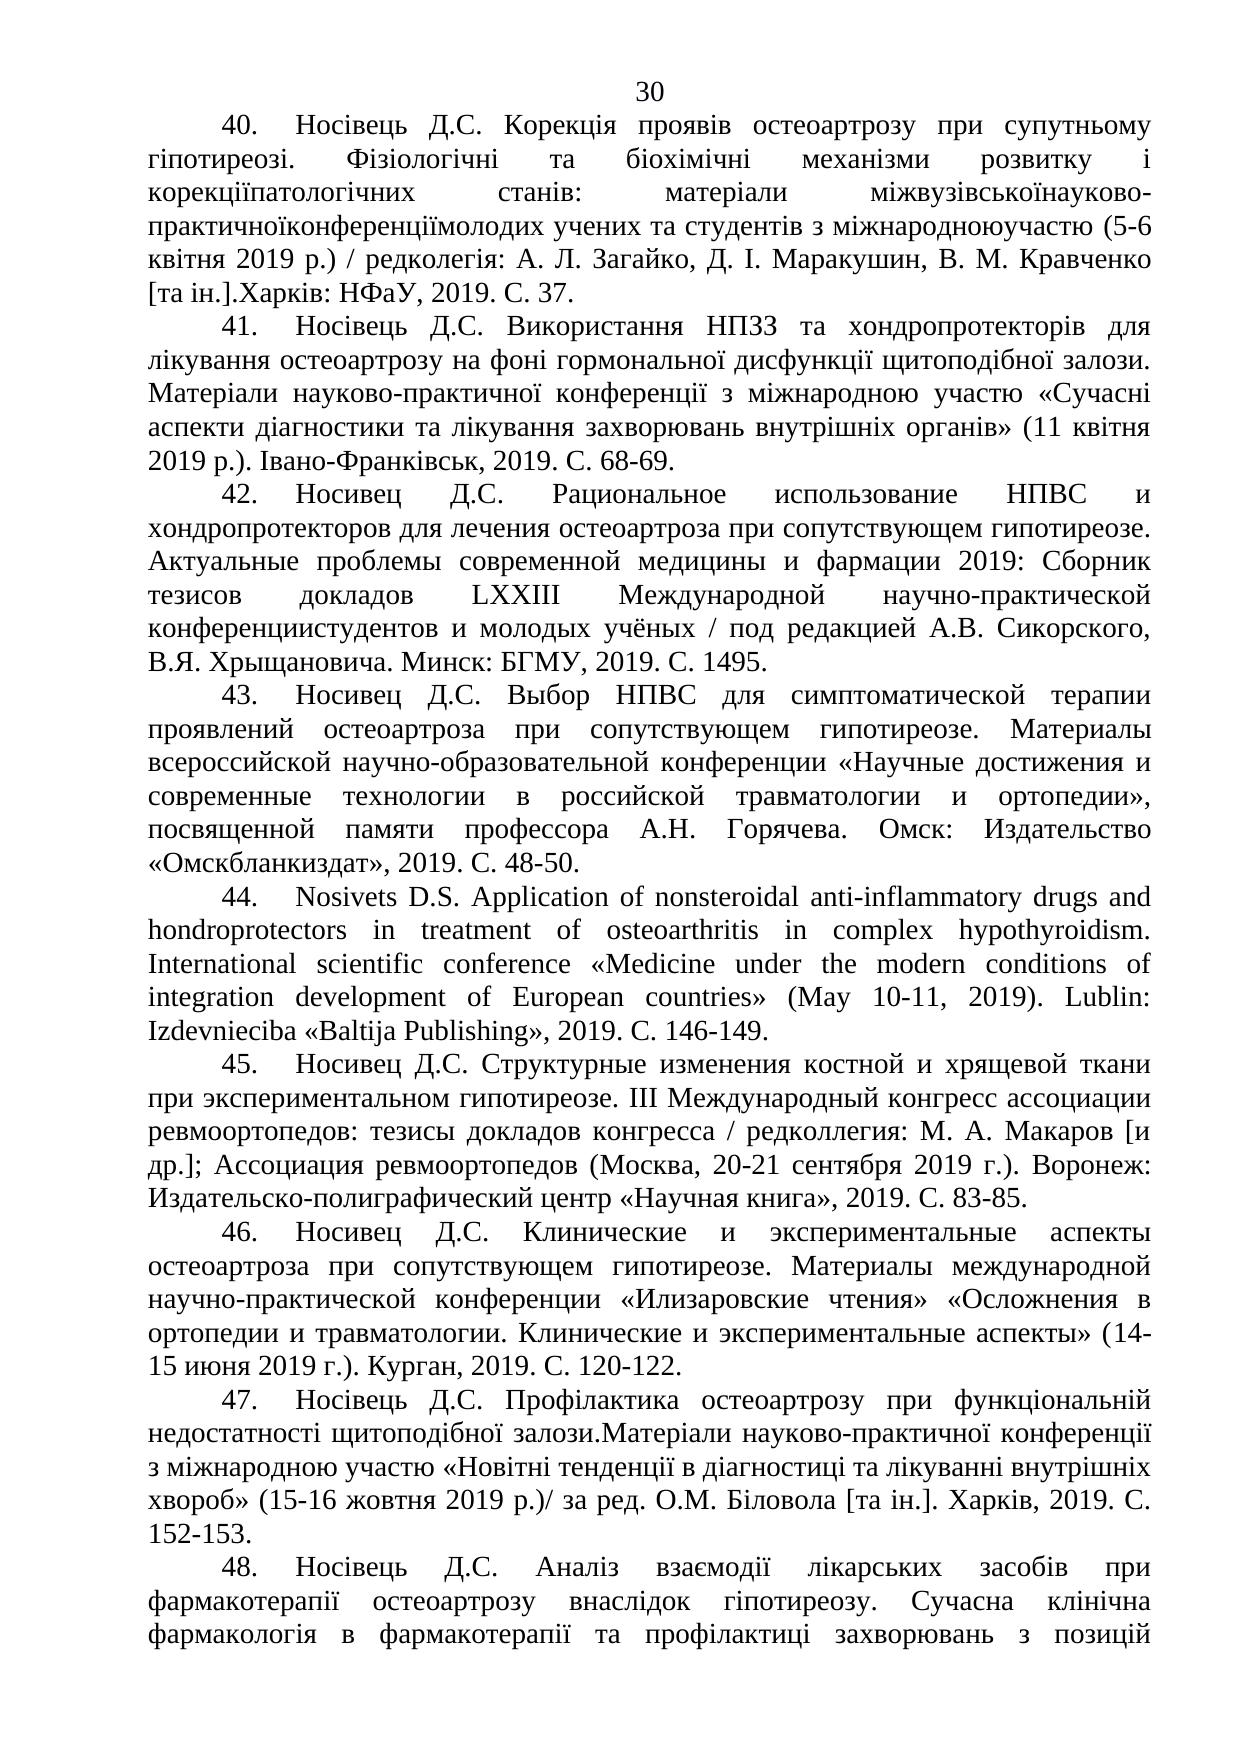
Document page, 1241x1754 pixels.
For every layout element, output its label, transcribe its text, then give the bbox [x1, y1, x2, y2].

list Носівець Д.С. Корекція проявів остеоартрозу при супутньому гіпотиреозі. Фізіологічні та біохімічні механізми розвитку і корекціїпатологічних станів: матеріали міжвузівськоїнауково-практичноїконференціїмолодих учених та студентів з міжнародноюучастю (5-6 квітня 2019 р.) / редколегія: А. Л. Загайко, Д. І. Маракушин, В. М. Кравченко [та ін.].Харків: НФаУ, 2019. С. 37. [148, 107, 1152, 308]
list Носивец Д.С. Клинические и экспериментальные аспекты остеоартроза при сопутствующем гипотиреозе. Материалы международной научно-практической конференции «Илизаровские чтения» «Осложнения в ортопедии и травматологии. Клинические и экспериментальные аспекты» (14-15 июня 2019 г.). Курган, 2019. С. 120-122. [148, 1214, 1152, 1382]
list Носивец Д.С. Структурные изменения костной и хрящевой ткани при экспериментальном гипотиреозе. III Международный конгресс ассоциации ревмоортопедов: тезисы докладов конгресса / редколлегия: М. А. Макаров [и др.]; Ассоциация ревмоортопедов (Москва, 20-21 сентября 2019 г.). Воронеж: Издательско-полиграфический центр «Научная книга», 2019. С. 83-85. [148, 1046, 1152, 1214]
list Носивец Д.С. Выбор НПВС для симптоматической терапии проявлений остеоартроза при сопутствующем гипотиреозе. Материалы всероссийской научно-образовательной конференции «Научные достижения и современные технологии в российской травматологии и ортопедии», посвященной памяти профессора А.Н. Горячева. Омск: Издательство «Омскбланкиздат», 2019. С. 48-50. [148, 677, 1152, 879]
list Носівець Д.С. Профілактика остеоартрозу при функціональній недостатності щитоподібної залози.Матеріали науково-практичної конференції з міжнародною участю «Новітні тенденції в діагностиці та лікуванні внутрішніх хвороб» (15-16 жовтня 2019 р.)/ за ред. О.М. Біловола [та ін.]. Харків, 2019. С. 152-153. [148, 1382, 1152, 1549]
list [148, 1549, 1152, 1650]
list Носивец Д.С. Рациональное использование НПВС и хондропротекторов для лечения остеоартроза при сопутствующем гипотиреозе. Актуальные проблемы современной медицины и фармации 2019: Сборник тезисов докладов LXXIII Международной научно-практической конференциистудентов и молодых учёных / под редакцией А.В. Сикорского, В.Я. Хрыщановича. Минск: БГМУ, 2019. С. 1495. [148, 476, 1152, 677]
list Носівець Д.С. Використання НПЗЗ та хондропротекторів для лікування остеоартрозу на фоні гормональної дисфункції щитоподібної залози. Матеріали науково-практичної конференції з міжнародною участю «Сучасні аспекти діагностики та лікування захворювань внутрішніх органів» (11 квітня 2019 р.). Івано-Франківськ, 2019. С. 68-69. [148, 308, 1152, 476]
list Nosivets D.S. Application of nonsteroidal anti-inflammatory drugs and hondroprotectors in treatment of osteoarthritis in complex hypothyroidism. International scientific conference «Medicine under the modern conditions of integration development of European countries» (May 10-11, 2019). Lublin: Izdevnieciba «Baltija Publishing», 2019. С. 146-149. [148, 879, 1152, 1046]
